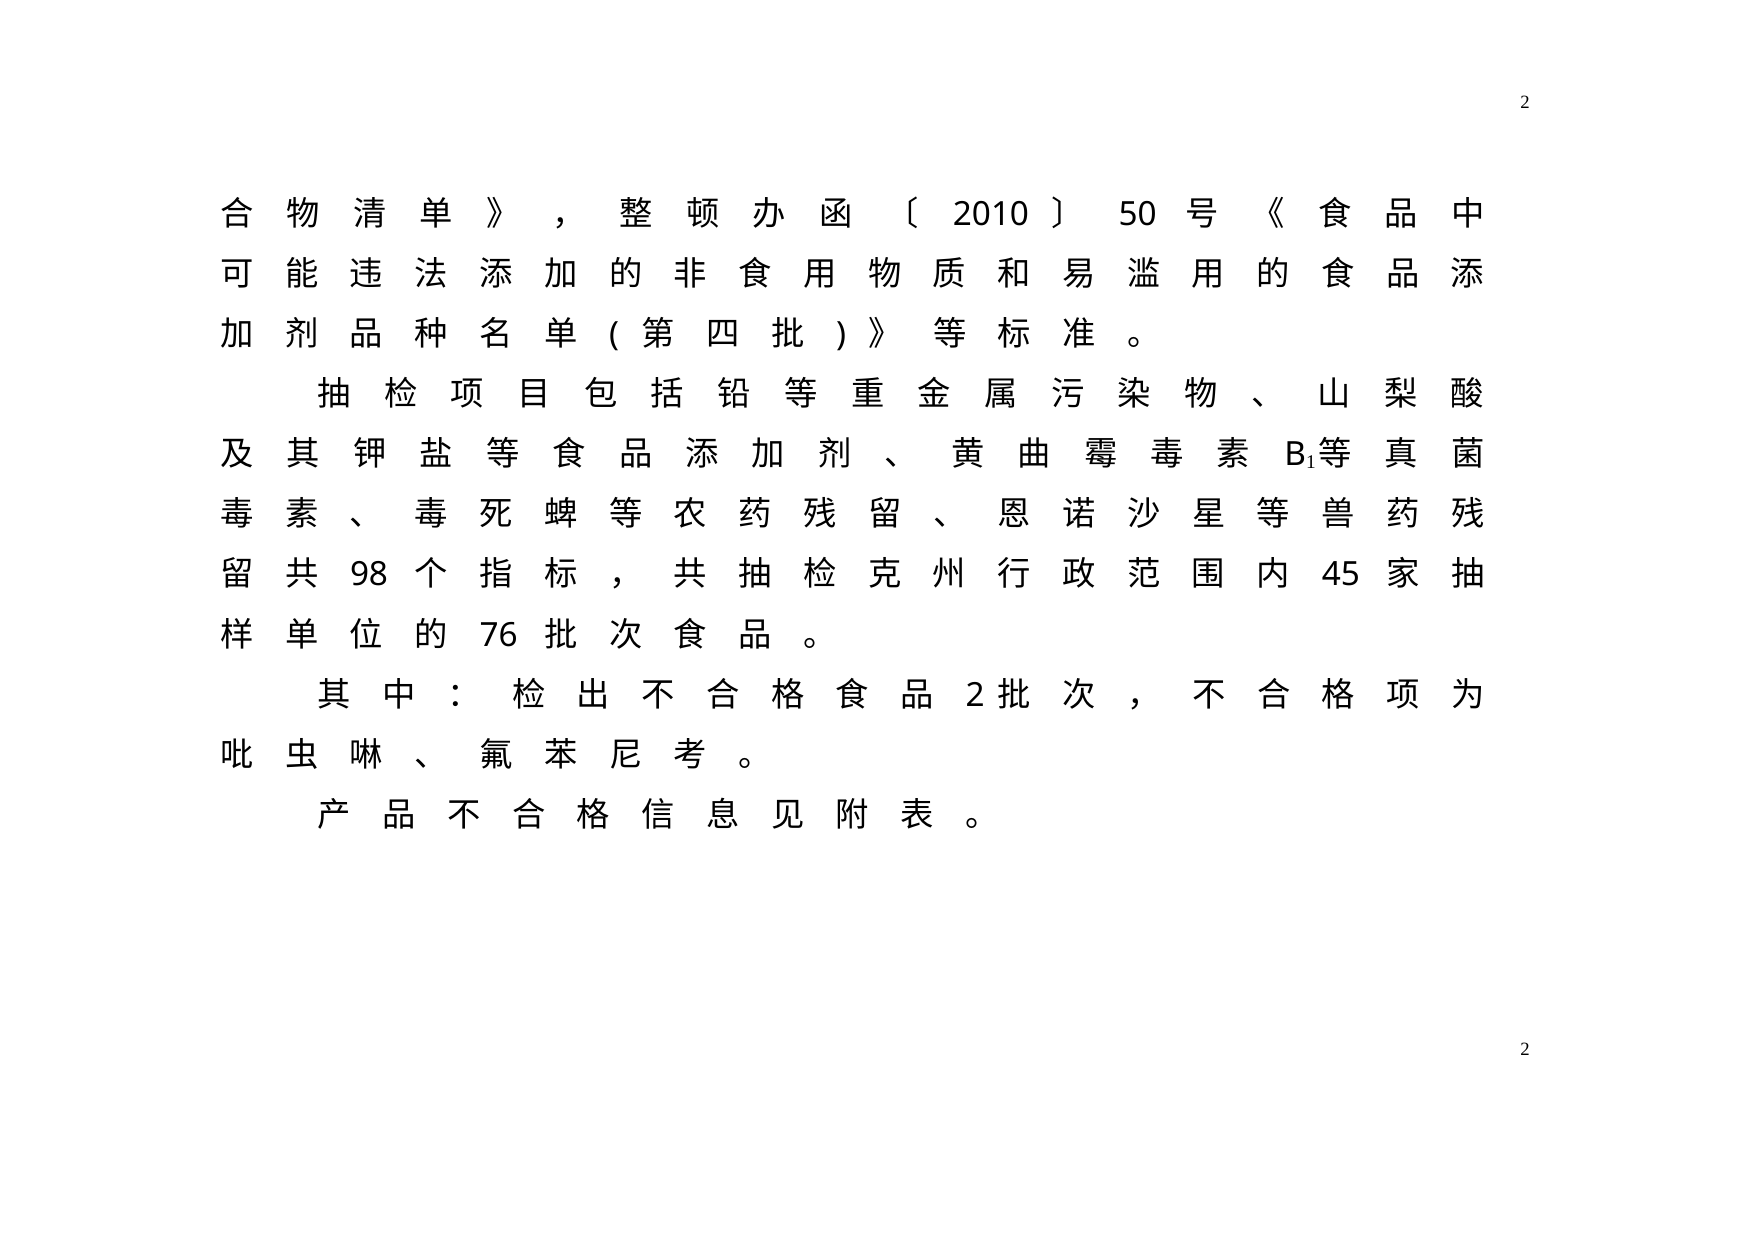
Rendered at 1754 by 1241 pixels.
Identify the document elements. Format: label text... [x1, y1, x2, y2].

text 其中：检出不合格食品2批次，不合格项为吡虫啉、氟苯尼考。 [220, 662, 1516, 782]
text 抽检项目包括铅等重金属污染物、山梨酸及其钾盐等食品添加剂、黄曲霉毒素B1等真菌毒素、毒死蜱等农药残留、恩诺沙星等兽药残留共98个指标，共抽检克州行政范围内45家抽样单位的76批次食品。 [220, 361, 1516, 662]
text 产品不合格信息见附表。 [220, 782, 1516, 842]
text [220, 181, 1516, 361]
